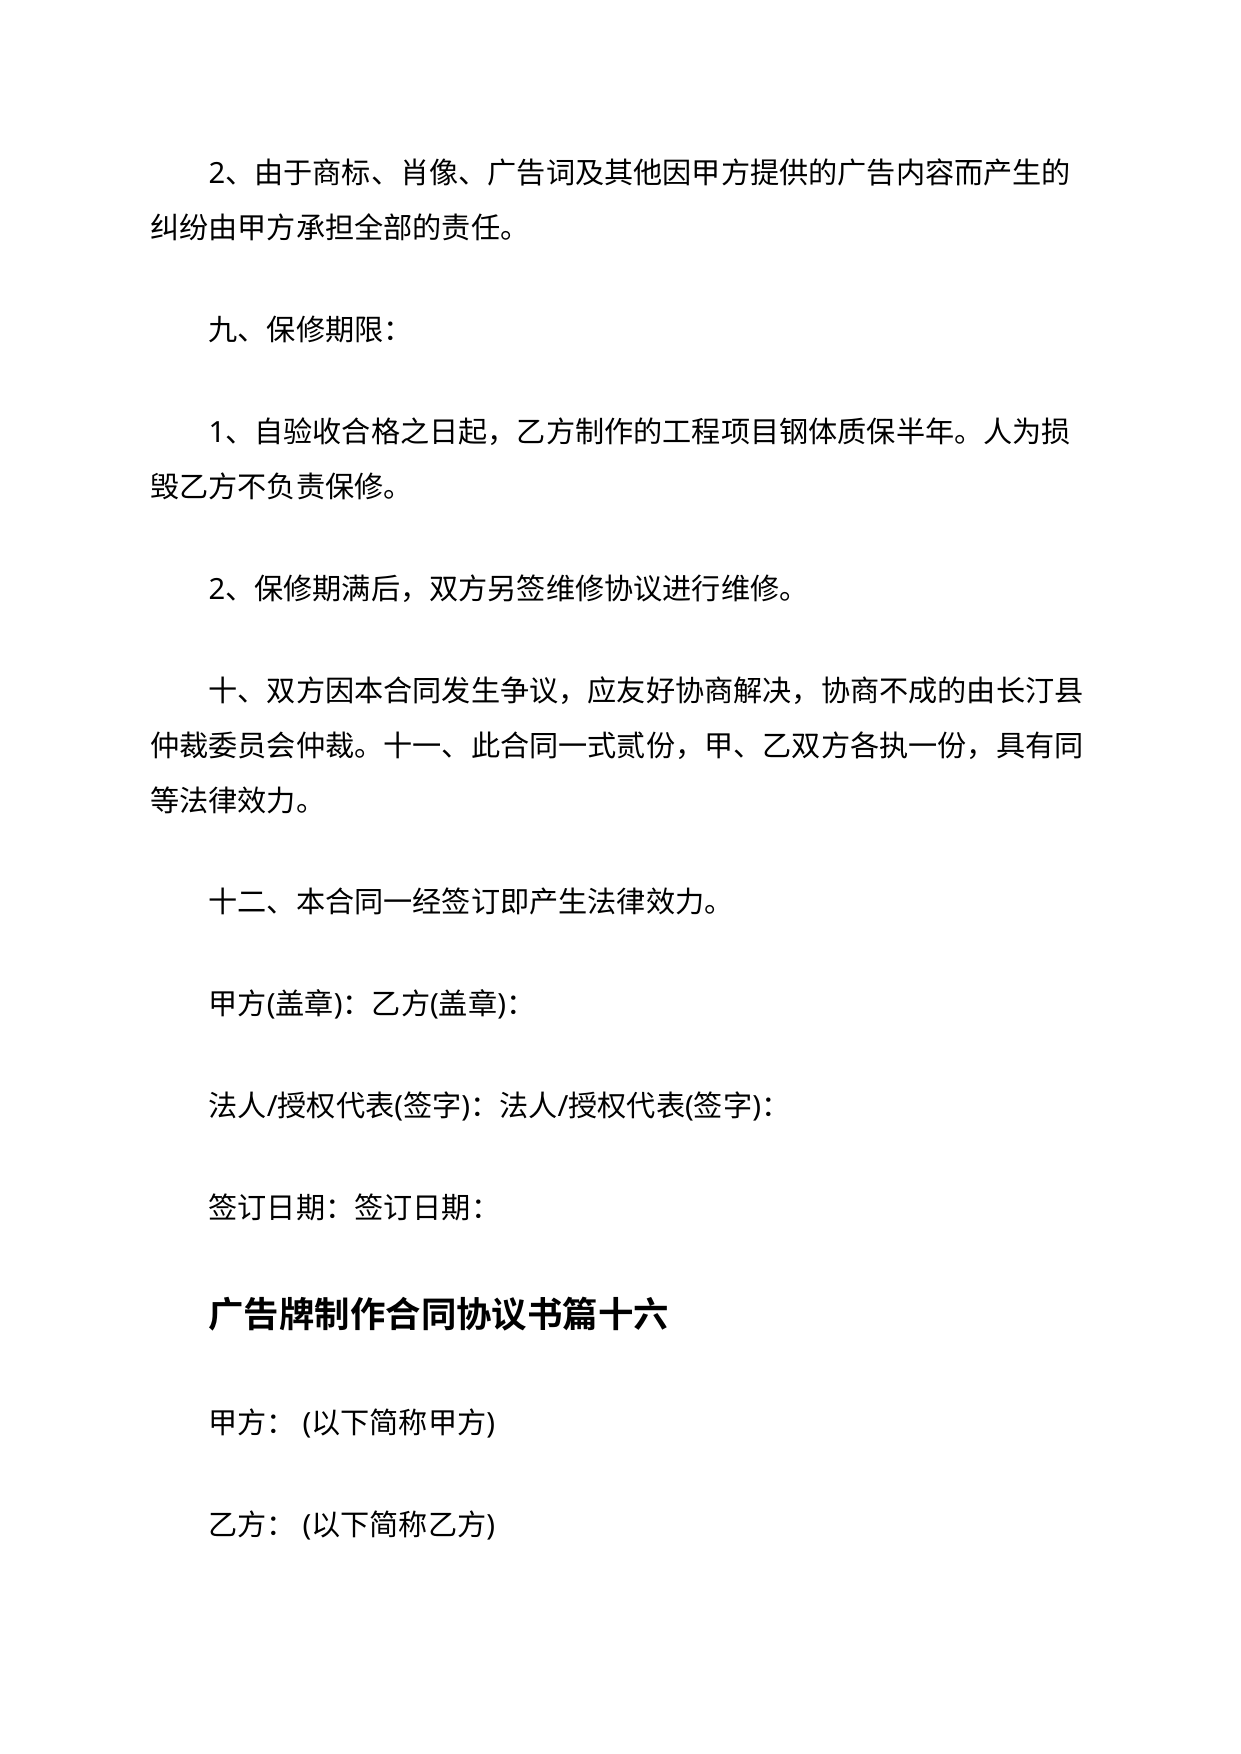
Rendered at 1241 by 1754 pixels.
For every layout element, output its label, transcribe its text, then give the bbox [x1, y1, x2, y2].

text 十二、本合同一经签订即产生法律效力。 [150, 879, 1090, 921]
text 甲方： (以下简称甲方) [150, 1400, 1090, 1442]
text 广告牌制作合同协议书篇十六 [150, 1286, 1090, 1338]
text 1、自验收合格之日起，乙方制作的工程项目钢体质保半年。人为损毁乙方不负责保修。 [150, 408, 1090, 506]
text 法人/授权代表(签字)：法人/授权代表(签字)： [150, 1083, 1090, 1125]
text 甲方(盖章)：乙方(盖章)： [150, 981, 1090, 1023]
text 2、由于商标、肖像、广告词及其他因甲方提供的广告内容而产生的纠纷由甲方承担全部的责任。 [150, 150, 1090, 247]
text 乙方： (以下简称乙方) [150, 1502, 1090, 1544]
text 九、保修期限： [150, 307, 1090, 349]
text 签订日期：签订日期： [150, 1184, 1090, 1227]
text 十、双方因本合同发生争议，应友好协商解决，协商不成的由长汀县仲裁委员会仲裁。十一、此合同一式贰份，甲、乙双方各执一份，具有同等法律效力。 [150, 667, 1090, 819]
text 2、保修期满后，双方另签维修协议进行维修。 [150, 565, 1090, 608]
